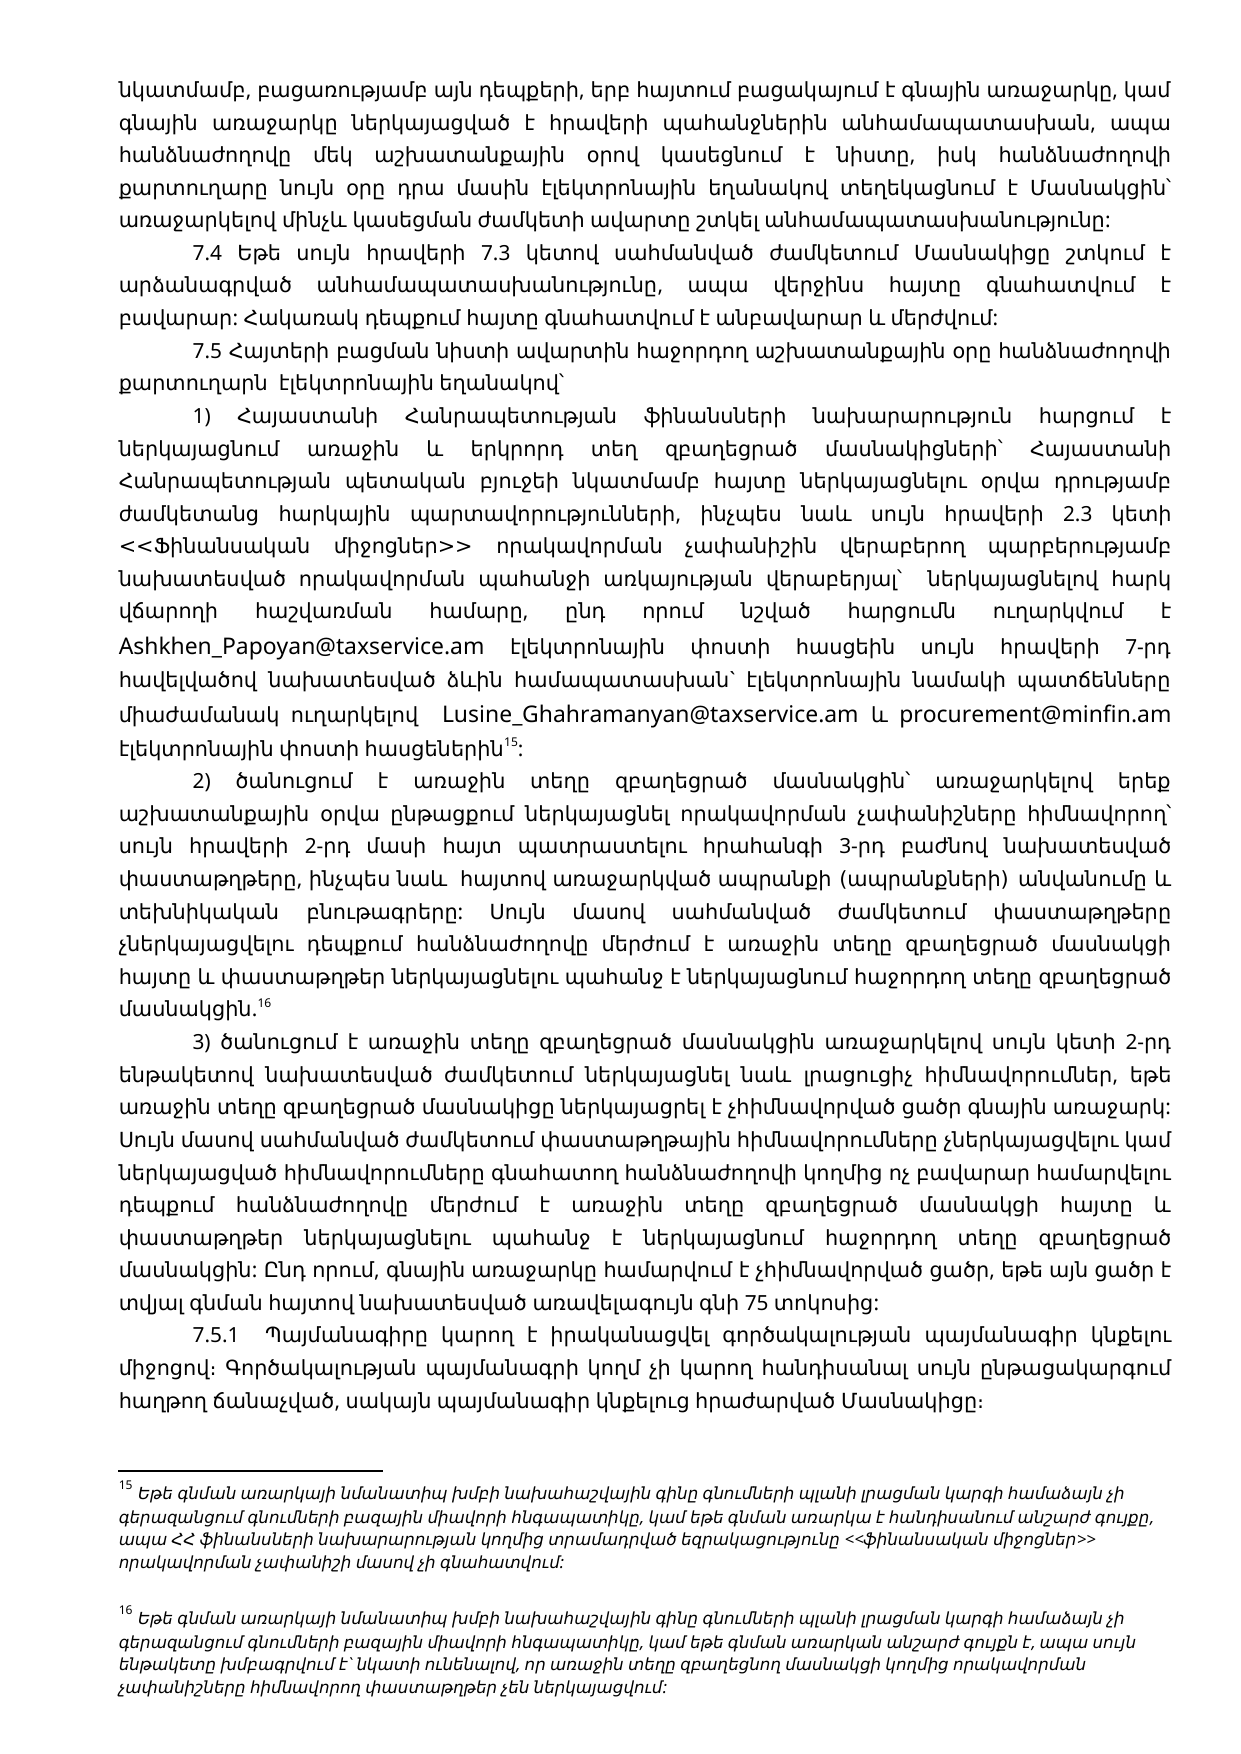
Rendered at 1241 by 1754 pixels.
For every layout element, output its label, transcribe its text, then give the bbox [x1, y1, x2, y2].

text 7.5.1 Պայմանագիրը կարող է իրականացվել գործակալության պայմանագիր կնքելու միջոցով։ Գործակալության պայմանագրի կողմ չի կարող հանդիսանալ սույն ընթացակարգում հաղթող ճանաչված, սակայն պայմանագիր կնքելուց հրաժարված Մասնակիցը։ [118, 1321, 1171, 1414]
text 7.5 Հայտերի բացման նիստի ավարտին հաջորդող աշխատանքային օրը հանձնաժողովի քարտուղարն էլեկտրոնային եղանակով՝ [118, 336, 1171, 397]
text 2) ծանուցում է առաջին տեղը զբաղեցրած մասնակցին՝ առաջարկելով երեք աշխատանքային օրվա ընթացքում ներկայացնել որակավորման չափանիշները հիմնավորող՝ սույն հրավերի 2-րդ մասի հայտ պատրաստելու հրահանգի 3-րդ բաժնով նախատեսված փաստաթղթերը, ինչպես նաև հայտով առաջարկված ապրանքի (ապրանքների) անվանումը և տեխնիկական բնութագրերը: Սույն մասով սահմանված ժամկետում փաստաթղթերը չներկայացվելու դեպքում հանձնաժողովը մերժում է առաջին տեղը զբաղեցրած մասնակցի հայտը և փաստաթղթեր ներկայացնելու պահանջ է ներկայացնում հաջորդող տեղը զբաղեցրած մասնակցին. [118, 766, 1171, 1023]
text 1) Հայաստանի Հանրապետության ֆինանսների նախարարություն հարցում է ներկայացնում առաջին և երկրորդ տեղ զբաղեցրած մասնակիցների՝ Հայաստանի Հանրապետության պետական բյուջեի նկատմամբ հայտը ներկայացնելու օրվա դրությամբ ժամկետանց հարկային պարտավորությունների, ինչպես նաև սույն հրավերի 2.3 կետի <<Ֆինանսական միջոցներ>> որակավորման չափանիշին վերաբերող պարբերությամբ նախատեսված որակավորման պահանջի առկայության վերաբերյալ՝ ներկայացնելով հարկ վճարողի հաշվառման համարը, ընդ որում նշված հարցումն ուղարկվում է Ashkhen_Papoyan@taxservice.am էլեկտրոնային փոստի հասցեին սույն հրավերի 7-րդ հավելվածով նախատեսված ձևին համապատասխան` էլեկտրոնային նամակի պատճենները միաժամանակ ուղարկելով Lusine_Ghahramanyan@taxservice.am և procurement@minfin.am էլեկտրոնային փոստի հասցեներին: [118, 401, 1171, 762]
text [118, 75, 1171, 234]
text 3) ծանուցում է առաջին տեղը զբաղեցրած մասնակցին առաջարկելով սույն կետի 2-րդ ենթակետով նախատեսված ժամկետում ներկայացնել նաև լրացուցիչ հիմնավորումներ, եթե առաջին տեղը զբաղեցրած մասնակիցը ներկայացրել է չհիմնավորված ցածր գնային առաջարկ: Սույն մասով սահմանված ժամկետում փաստաթղթային հիմնավորումները չներկայացվելու կամ ներկայացված հիմնավորումները գնահատող հանձնաժողովի կողմից ոչ բավարար համարվելու դեպքում հանձնաժողովը մերժում է առաջին տեղը զբաղեցրած մասնակցի հայտը և փաստաթղթեր ներկայացնելու պահանջ է ներկայացնում հաջորդող տեղը զբաղեցրած մասնակցին: Ընդ որում, գնային առաջարկը համարվում է չհիմնավորված ցածր, եթե այն ցածր է տվյալ գնման հայտով նախատեսված առավելագույն գնի 75 տոկոսից: [118, 1027, 1171, 1316]
text 7.4 Եթե սույն հրավերի 7.3 կետով սահմանված ժամկետում Մասնակիցը շտկում է արձանագրված անհամապատասխանությունը, ապա վերջինս հայտը գնահատվում է բավարար: Հակառակ դեպքում հայտը գնահատվում է անբավարար և մերժվում: [118, 238, 1171, 332]
